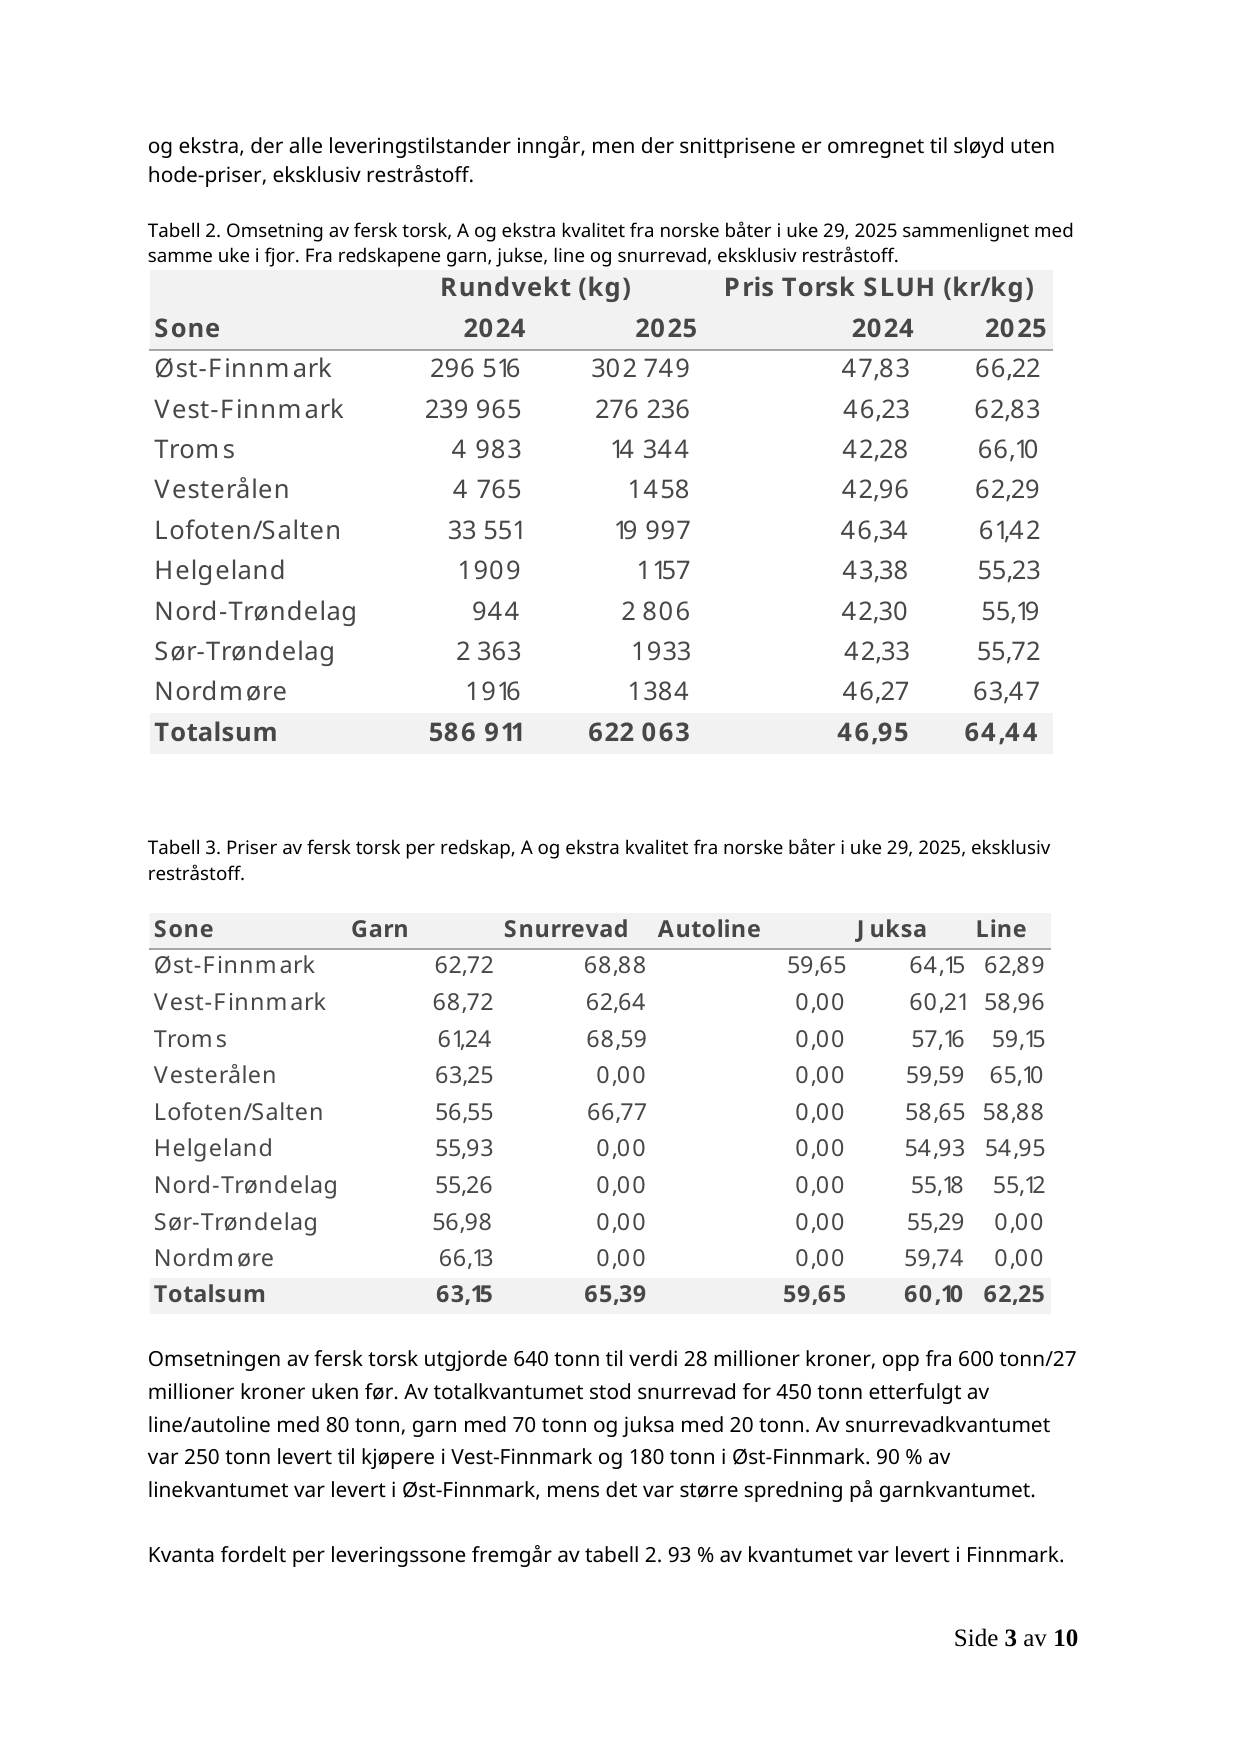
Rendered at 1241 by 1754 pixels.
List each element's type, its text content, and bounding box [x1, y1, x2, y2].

text Kvanta fordelt per leveringssone fremgår av tabell 2. 93 % av kvantumet var levert i Finnmark. [148, 1540, 1078, 1568]
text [148, 131, 1078, 188]
text Omsetningen av fersk torsk utgjorde 640 tonn til verdi 28 millioner kroner, opp fra 600 tonn/27 millioner kroner uken før. Av totalkvantumet stod snurrevad for 450 tonn etterfulgt av line/autoline med 80 tonn, garn med 70 tonn og juksa med 20 tonn. Av snurrevadkvantumet var 250 tonn levert til kjøpere i Vest-Finnmark og 180 tonn i Øst-Finnmark. 90 % av linekvantumet var levert i Øst-Finnmark, mens det var større spredning på garnkvantumet. [148, 1344, 1078, 1503]
text Tabell 2. Omsetning av fersk torsk, A og ekstra kvalitet fra norske båter i uke 29, 2025 sammenlignet med samme uke i fjor. Fra redskapene garn, jukse, line og snurrevad, eksklusiv restråstoff. [148, 217, 1078, 268]
text Tabell 3. Priser av fersk torsk per redskap, A og ekstra kvalitet fra norske båter i uke 29, 2025, eksklusiv restråstoff. [148, 806, 1078, 886]
